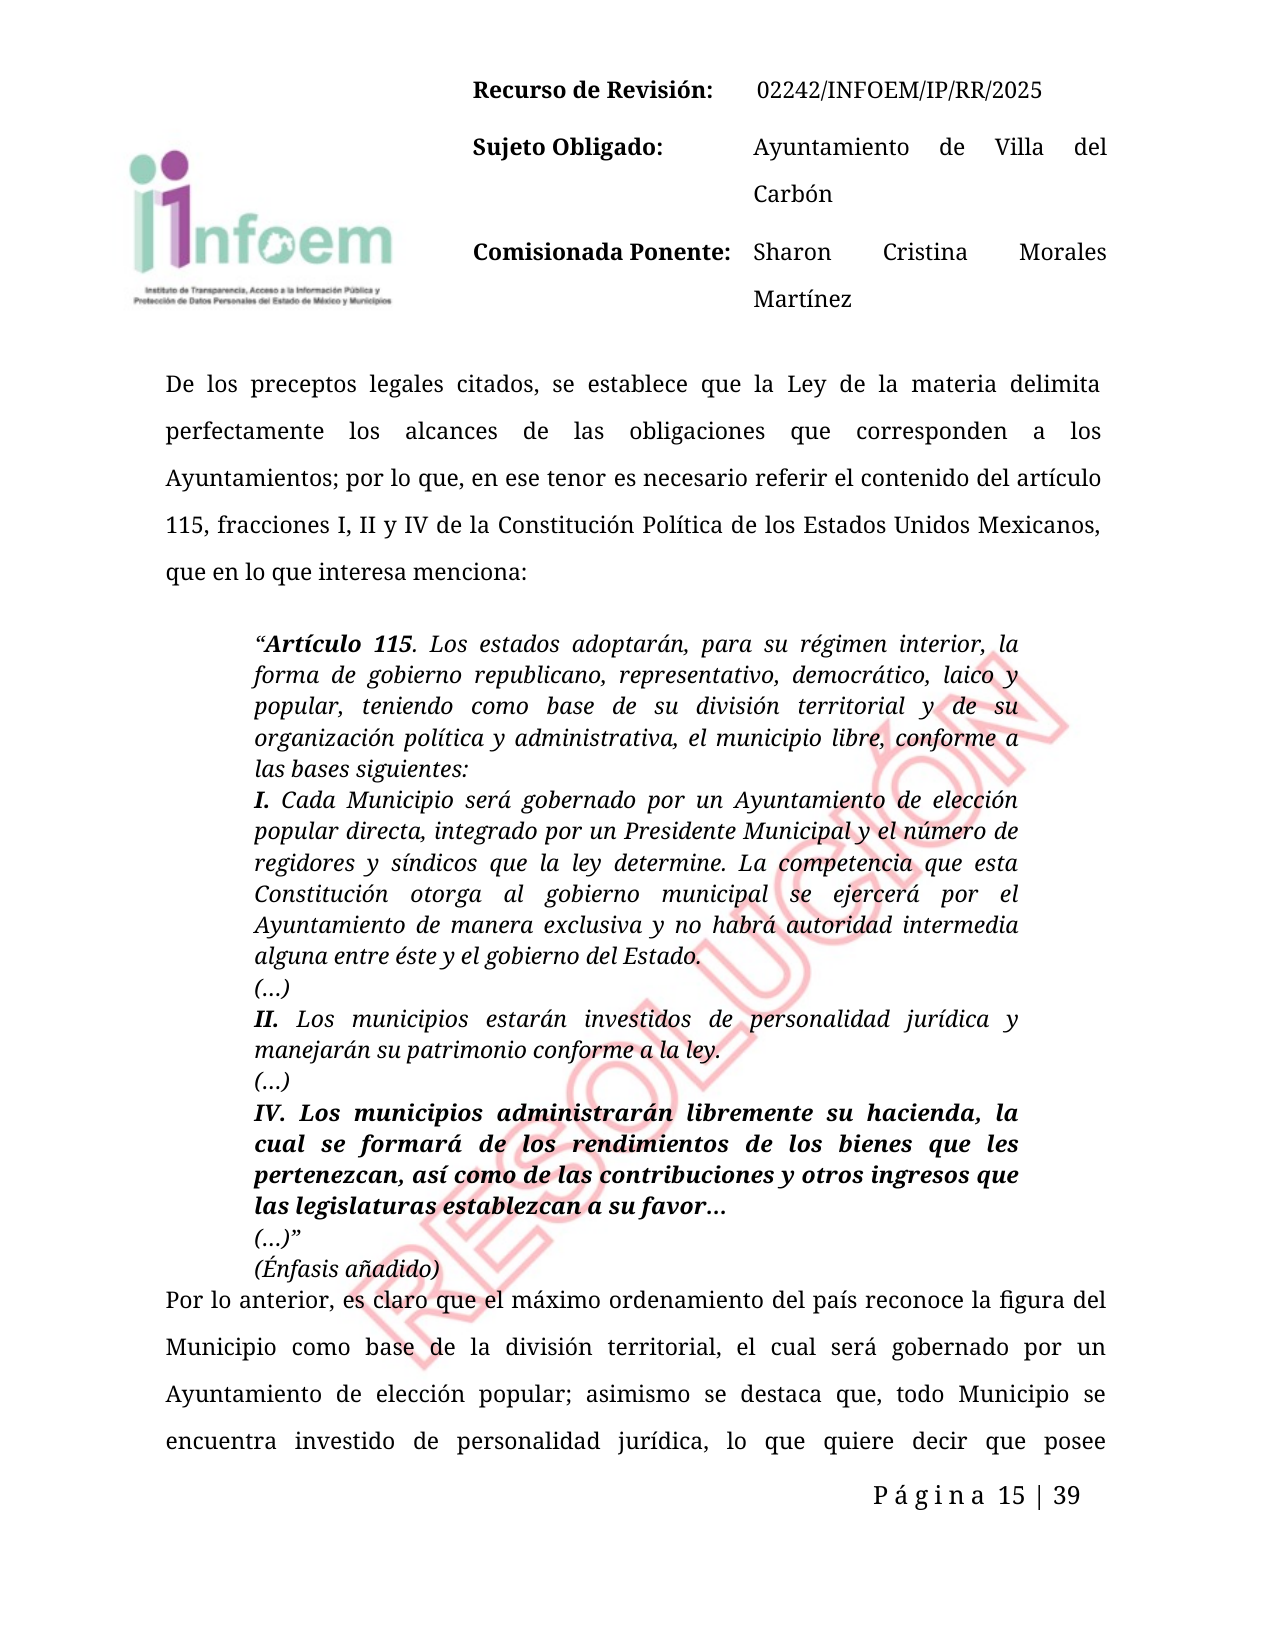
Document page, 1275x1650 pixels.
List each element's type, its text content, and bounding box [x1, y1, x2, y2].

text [165, 1284, 1107, 1456]
picture [557, 87, 561, 97]
text (Énfasis añadido) [254, 1253, 1022, 1284]
picture [759, 85, 765, 97]
picture [1007, 85, 1013, 97]
picture [870, 85, 879, 97]
text II. Los municipios estarán investidos de personalidad jurídica y manejarán su patrimonio conforme a la ley. [254, 1003, 1022, 1065]
text (…) [254, 971, 1022, 1003]
text IV. Los municipios administrarán libremente su hacienda, la cual se formará de los rendimientos de los bienes que les pertenezcan, así como de las contribuciones y otros ingresos que las legislaturas establezcan a su favor… [254, 1096, 1022, 1221]
picture [0, 85, 1275, 1650]
text “Artículo 115. Los estados adoptarán, para su régimen interior, la forma de gobierno republicano, representativo, democrático, laico y popular, teniendo como base de su división territorial y de su organización política y administrativa, el municipio libre, conforme a las bases siguientes: [254, 628, 1022, 784]
picture [843, 85, 848, 93]
picture [905, 85, 912, 94]
text (…)” [254, 1221, 1022, 1253]
picture [681, 87, 685, 97]
text I. Cada Municipio será gobernado por un Ayuntamiento de elección popular directa, integrado por un Presidente Municipal y el número de regidores y síndicos que la ley determine. La competencia que esta Constitución otorga al gobierno municipal se ejercerá por el Ayuntamiento de manera exclusiva y no habrá autoridad intermedia alguna entre éste y el gobierno del Estado. [254, 784, 1022, 971]
text (…) [254, 1065, 1022, 1096]
text De los preceptos legales citados, se establece que la Ley de la materia delimita perfectamente los alcances de las obligaciones que corresponden a los Ayuntamientos; por lo que, en ese tenor es necesario referir el contenido del artículo 115, fracciones I, II y IV de la Constitución Política de los Estados Unidos Mexicanos, que en lo que interesa menciona: [165, 368, 1102, 587]
picture [577, 85, 581, 96]
